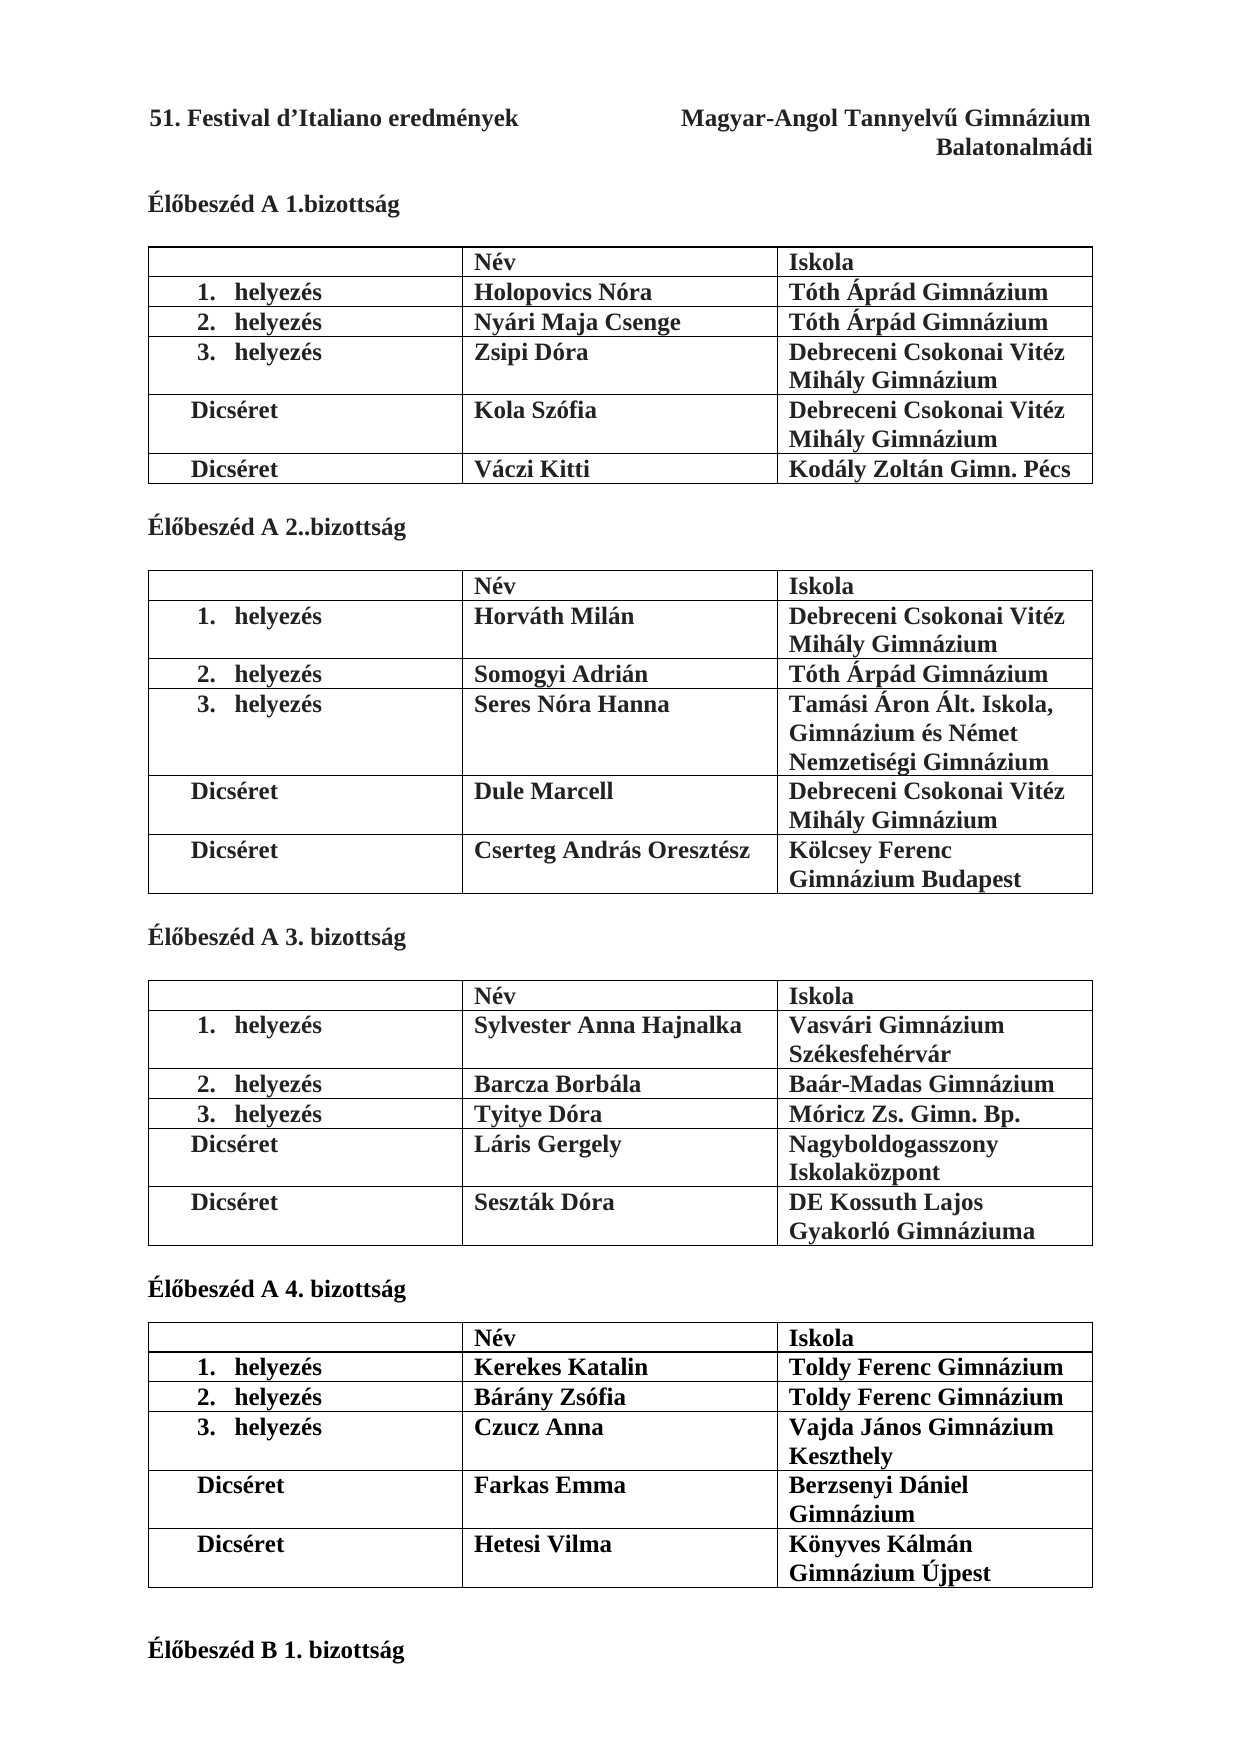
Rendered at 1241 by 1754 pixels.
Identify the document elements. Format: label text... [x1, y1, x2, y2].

table_cell Dicséret [149, 1129, 462, 1186]
text Balatonalmádi [148, 132, 1093, 161]
table_cell Dicséret [149, 454, 462, 483]
table_cell Vasvári Gimnázium Székesfehérvár [778, 1011, 1092, 1068]
table_cell Sylvester Anna Hajnalka [463, 1011, 777, 1068]
table_cell Könyves Kálmán Gimnázium Újpest [778, 1529, 1092, 1587]
table_cell helyezés [149, 277, 462, 306]
text Élőbeszéd A 4. bizottság [148, 1274, 1093, 1303]
table_cell helyezés [149, 307, 462, 336]
table_header Iskola [778, 248, 1092, 276]
table_header Iskola [778, 1323, 1092, 1351]
table_cell Horváth Milán [463, 601, 777, 658]
table_cell helyezés [149, 1353, 462, 1381]
table_cell Kölcsey Ferenc Gimnázium Budapest [778, 835, 1092, 892]
table_cell helyezés [149, 1069, 462, 1098]
table_cell helyezés [149, 659, 462, 688]
table_cell Debreceni Csokonai Vitéz Mihály Gimnázium [778, 337, 1092, 394]
table_cell Berzsenyi Dániel Gimnázium [778, 1471, 1092, 1528]
table_cell helyezés [149, 1099, 462, 1128]
table_cell Hetesi Vilma [463, 1529, 777, 1587]
table_header [149, 571, 462, 600]
table_cell helyezés [149, 689, 462, 775]
table_cell Somogyi Adrián [463, 659, 777, 688]
table_cell Baár-Madas Gimnázium [778, 1069, 1092, 1098]
table_cell Nagyboldogasszony Iskolaközpont [778, 1129, 1092, 1186]
table_cell Holopovics Nóra [463, 277, 777, 306]
table_cell Dicséret [149, 1471, 462, 1528]
table_cell Kodály Zoltán Gimn. Pécs [778, 454, 1092, 483]
table_header Név [463, 571, 777, 600]
table_cell Kerekes Katalin [463, 1353, 777, 1381]
table_cell Toldy Ferenc Gimnázium [778, 1353, 1092, 1381]
table_cell Dicséret [149, 776, 462, 834]
table_cell Toldy Ferenc Gimnázium [778, 1382, 1092, 1411]
table_cell Nyári Maja Csenge [463, 307, 777, 336]
table_cell Tyitye Dóra [463, 1099, 777, 1128]
table_cell DE Kossuth Lajos Gyakorló Gimnáziuma [778, 1187, 1092, 1245]
table_cell Debreceni Csokonai Vitéz Mihály Gimnázium [778, 776, 1092, 834]
table_cell helyezés [149, 601, 462, 658]
table_cell Móricz Zs. Gimn. Bp. [778, 1099, 1092, 1128]
table_cell Barcza Borbála [463, 1069, 777, 1098]
table_cell Tóth Árpád Gimnázium [778, 659, 1092, 688]
table_cell helyezés [149, 1412, 462, 1469]
table_cell Czucz Anna [463, 1412, 777, 1469]
text Élőbeszéd A 2..bizottság [148, 512, 1093, 541]
table_cell Farkas Emma [463, 1471, 777, 1528]
text Élőbeszéd A 3. bizottság [148, 922, 1093, 951]
table_header Név [463, 248, 777, 276]
table_cell Vajda János Gimnázium Keszthely [778, 1412, 1092, 1469]
text Élőbeszéd B 1. bizottság [148, 1635, 1093, 1664]
table_cell Bárány Zsófia [463, 1382, 777, 1411]
table_cell Tamási Áron Ált. Iskola, Gimnázium és Német Nemzetiségi Gimnázium [778, 689, 1092, 775]
table_cell Dicséret [149, 1529, 462, 1587]
table_header Iskola [778, 571, 1092, 600]
table_header Iskola [778, 981, 1092, 1009]
table_cell Váczi Kitti [463, 454, 777, 483]
table_cell Dicséret [149, 1187, 462, 1245]
table_header [149, 248, 462, 276]
table_cell helyezés [149, 1382, 462, 1411]
table_cell Dule Marcell [463, 776, 777, 834]
text Élőbeszéd A 1.bizottság [148, 189, 1093, 218]
table_cell Zsipi Dóra [463, 337, 777, 394]
table_cell Dicséret [149, 395, 462, 453]
text 51. Festival d’Italiano eredmények Magyar-Angol Tannyelvű Gimnázium [148, 103, 1093, 132]
table_cell Dicséret [149, 835, 462, 892]
table_header [149, 1323, 462, 1351]
table_cell Láris Gergely [463, 1129, 777, 1186]
table_cell Kola Szófia [463, 395, 777, 453]
table_cell helyezés [149, 337, 462, 394]
table_cell Seszták Dóra [463, 1187, 777, 1245]
table_header Név [463, 1323, 777, 1351]
table_cell Cserteg András Oresztész [463, 835, 777, 892]
table_cell Seres Nóra Hanna [463, 689, 777, 775]
table_cell Tóth Áprád Gimnázium [778, 277, 1092, 306]
table_header Név [463, 981, 777, 1009]
table_cell Tóth Árpád Gimnázium [778, 307, 1092, 336]
table_header [149, 981, 462, 1009]
table_cell Debreceni Csokonai Vitéz Mihály Gimnázium [778, 395, 1092, 453]
table_cell helyezés [149, 1011, 462, 1068]
table_cell Debreceni Csokonai Vitéz Mihály Gimnázium [778, 601, 1092, 658]
